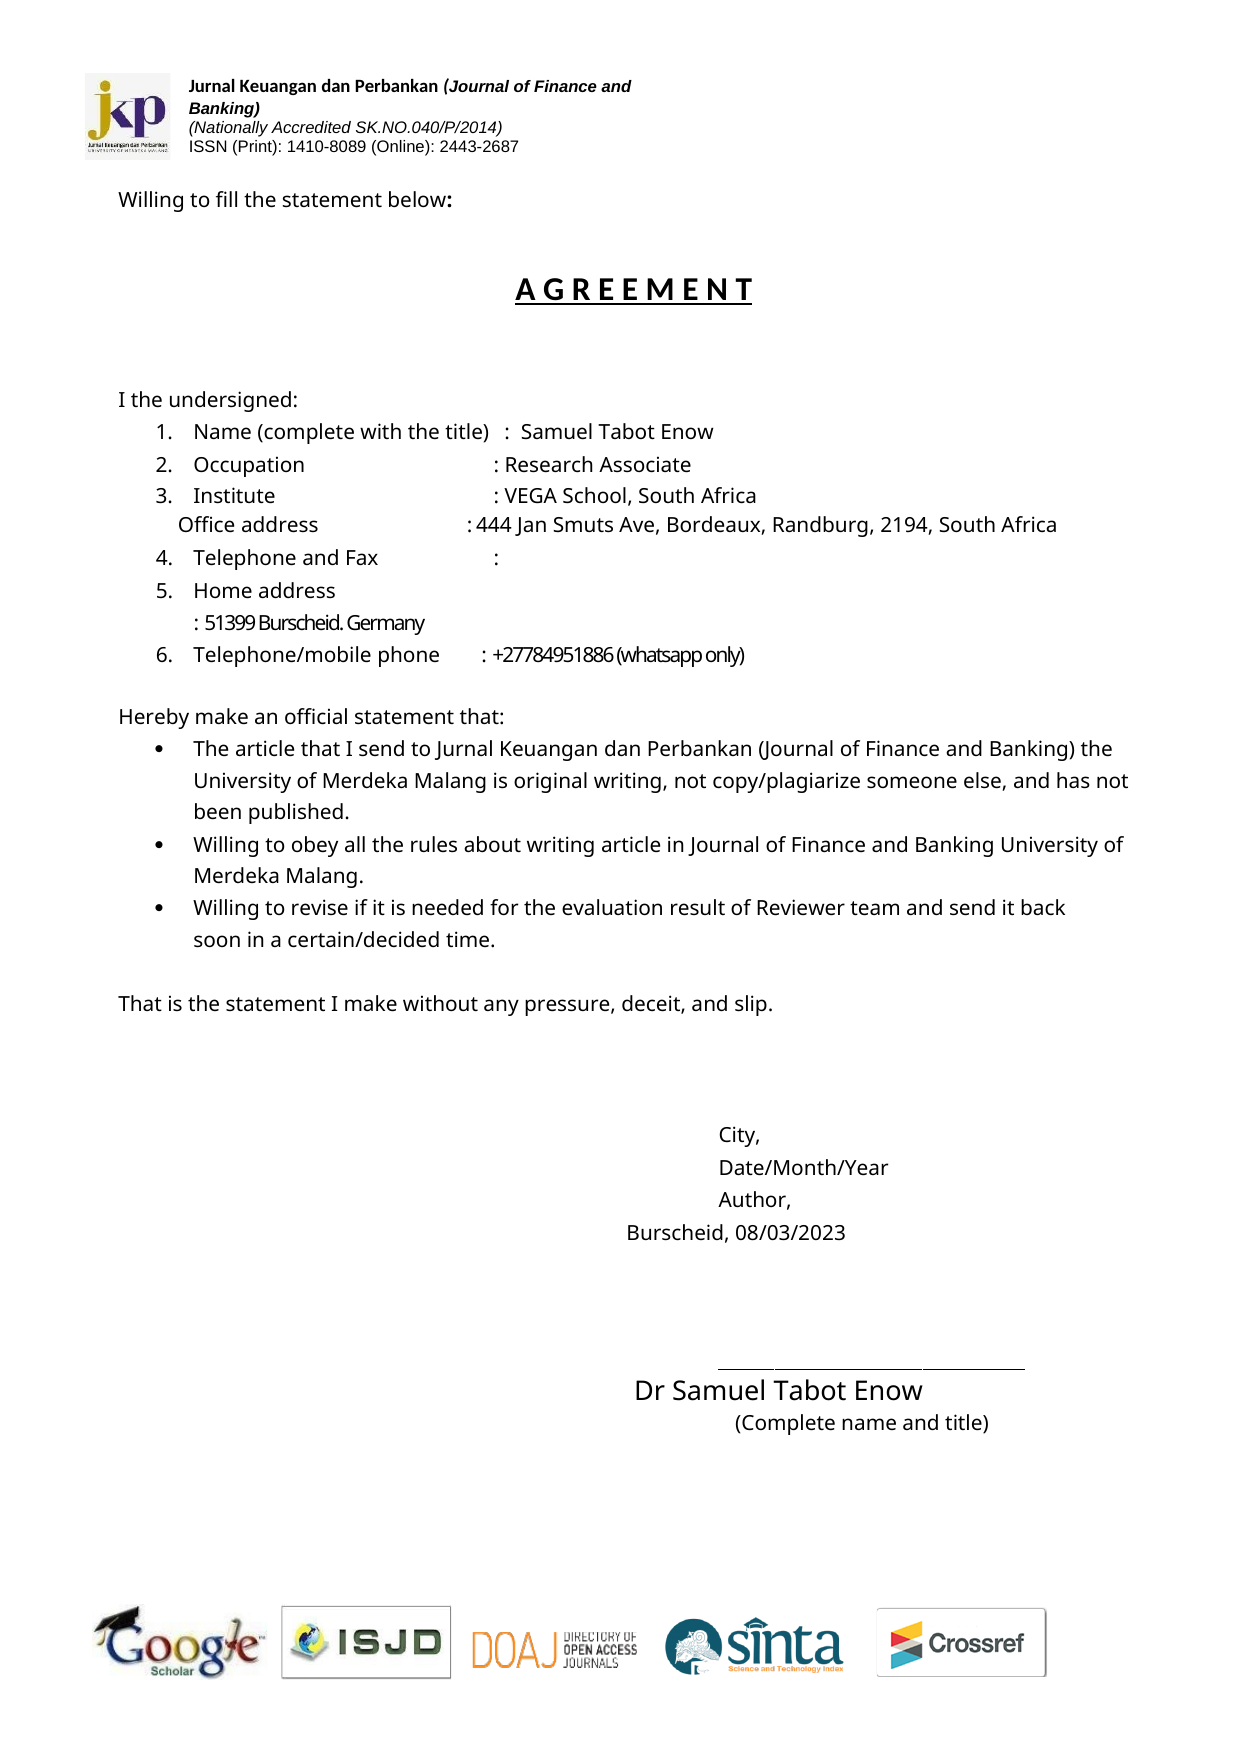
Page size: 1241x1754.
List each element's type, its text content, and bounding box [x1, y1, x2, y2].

picture [876, 1607, 1048, 1677]
text Willing to fill the statement below: [118, 186, 1217, 214]
list Telephone/mobile phone : +27784951886 (whatsapp only) [156, 640, 1217, 669]
picture [92, 1604, 268, 1680]
text I the undersigned: [118, 385, 1217, 414]
picture [281, 1604, 452, 1680]
text City, Date/Month/Year Author, [718, 1120, 926, 1214]
list Telephone and Fax : [156, 543, 502, 571]
list Willing to obey all the rules about writing article in Journal of Finance and Banking University of Merdeka Malang. [155, 830, 1141, 890]
picture [665, 1617, 844, 1675]
text That is the statement I make without any pressure, deceit, and slip. [118, 989, 1217, 1018]
list Willing to revise if it is needed for the evaluation result of Reviewer team and send it back soon in a certain/decided time. [155, 893, 1113, 953]
picture [84, 73, 171, 160]
picture [472, 1632, 637, 1668]
list Occupation : Research Associate [155, 450, 1217, 478]
text Dr Samuel Tabot Enow [106, 1332, 1217, 1408]
text Burscheid, 08/03/2023 [106, 1218, 1217, 1246]
subtitle A G R E E M E N T [321, 268, 946, 308]
text Hereby make an official statement that: [118, 702, 1217, 731]
text Office address : 444 Jan Smuts Ave, Bordeaux, Randburg, 2194, South Africa [118, 510, 1217, 538]
list Institute : VEGA School, South Africa [155, 482, 1217, 510]
list Home address : 51399 Burscheid. Germany [156, 576, 502, 637]
list Name (complete with the title) : Samuel Tabot Enow [155, 417, 1217, 446]
text (Complete name and title) [735, 1408, 1217, 1437]
list The article that I send to Jurnal Keuangan dan Perbankan (Journal of Finance and Banking) the University of Merdeka Malang is original writing, not copy/plagiarize someone else, and has not been published. [155, 734, 1140, 826]
